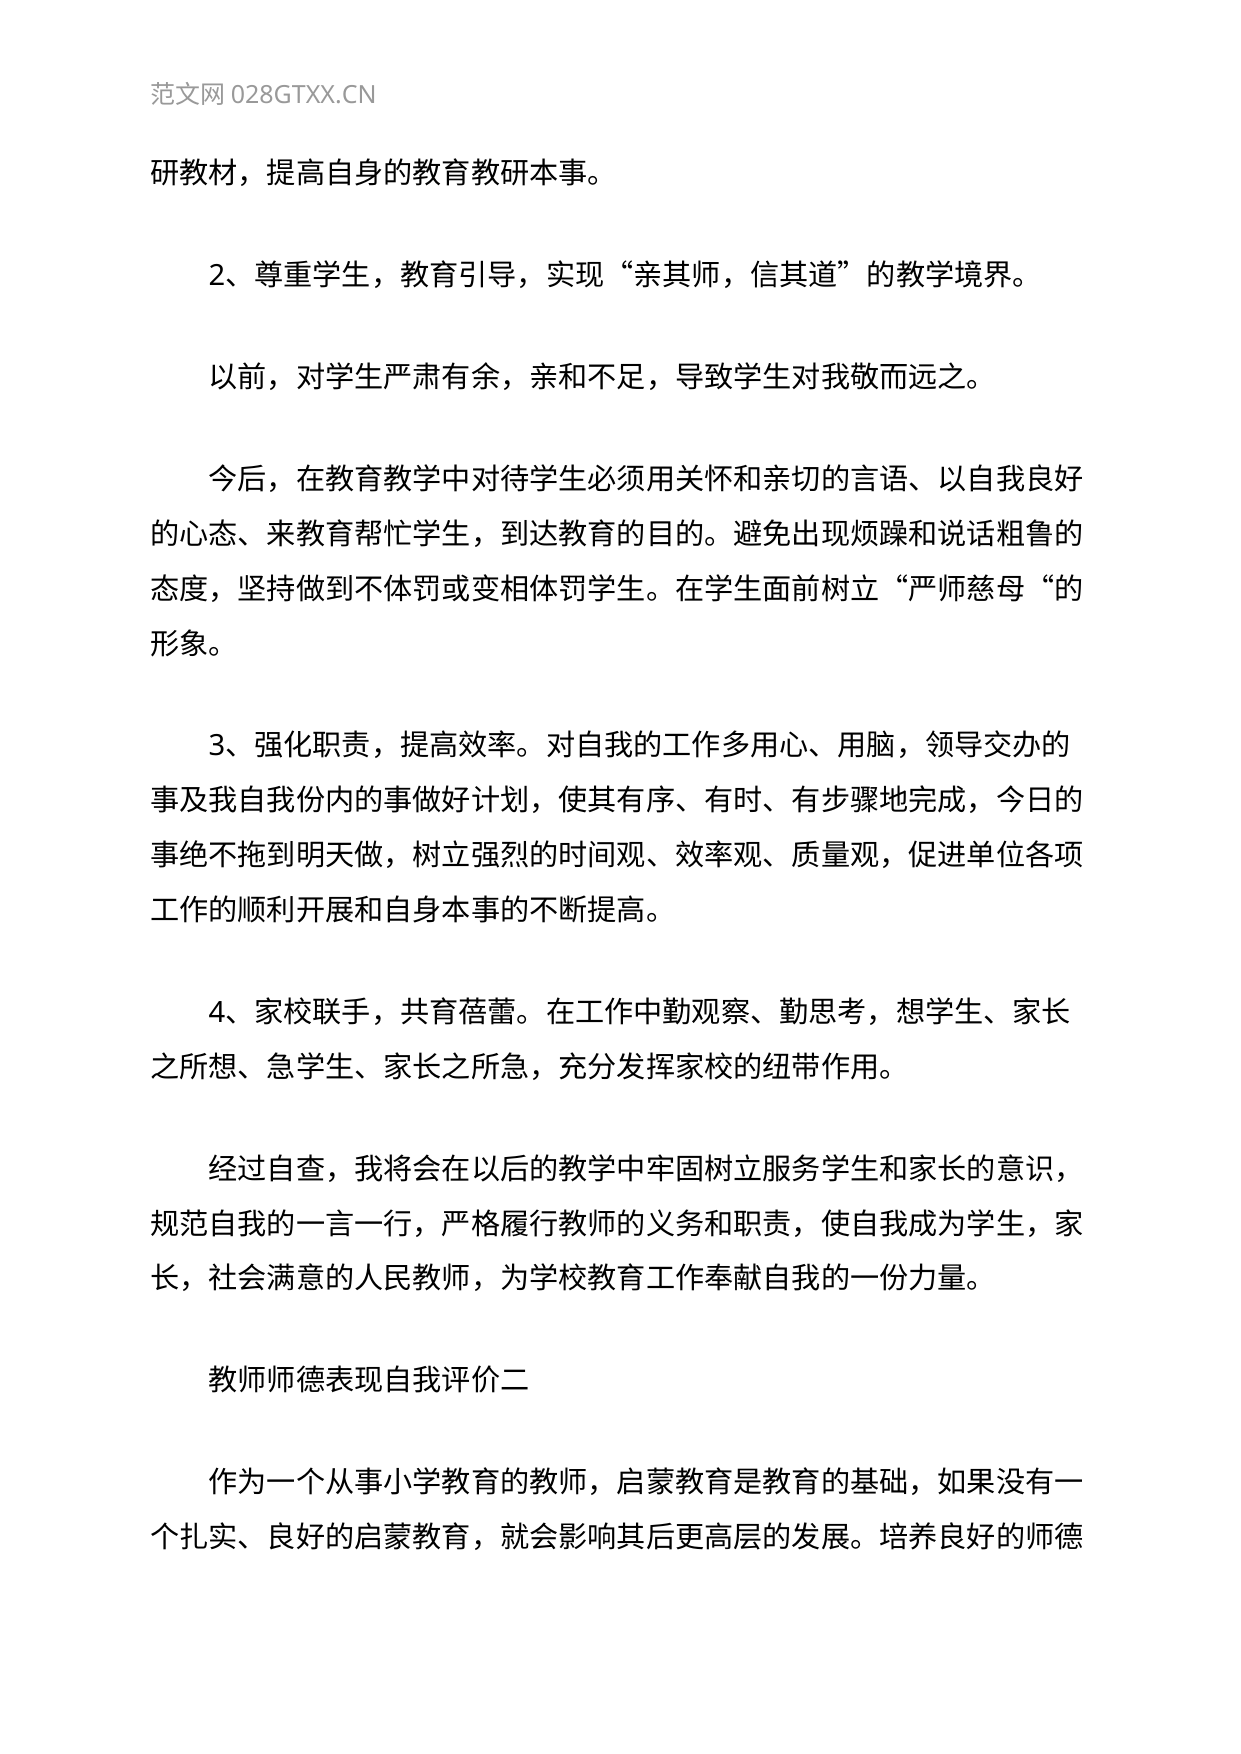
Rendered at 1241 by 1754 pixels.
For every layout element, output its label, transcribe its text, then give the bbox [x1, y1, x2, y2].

text 经过自查，我将会在以后的教学中牢固树立服务学生和家长的意识，规范自我的一言一行，严格履行教师的义务和职责，使自我成为学生，家长，社会满意的人民教师，为学校教育工作奉献自我的一份力量。 [150, 1145, 1090, 1297]
text 3、强化职责，提高效率。对自我的工作多用心、用脑，领导交办的事及我自我份内的事做好计划，使其有序、有时、有步骤地完成，今日的事绝不拖到明天做，树立强烈的时间观、效率观、质量观，促进单位各项工作的顺利开展和自身本事的不断提高。 [150, 722, 1090, 929]
text 今后，在教育教学中对待学生必须用关怀和亲切的言语、以自我良好的心态、来教育帮忙学生，到达教育的目的。避免出现烦躁和说话粗鲁的态度，坚持做到不体罚或变相体罚学生。在学生面前树立“严师慈母“的形象。 [150, 456, 1090, 662]
text 教师师德表现自我评价二 [150, 1357, 1090, 1399]
text 2、尊重学生，教育引导，实现“亲其师，信其道”的教学境界。 [150, 252, 1090, 294]
text 以前，对学生严肃有余，亲和不足，导致学生对我敬而远之。 [150, 354, 1090, 396]
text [150, 1459, 1090, 1556]
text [150, 150, 1090, 192]
text 4、家校联手，共育蓓蕾。在工作中勤观察、勤思考，想学生、家长之所想、急学生、家长之所急，充分发挥家校的纽带作用。 [150, 988, 1090, 1086]
